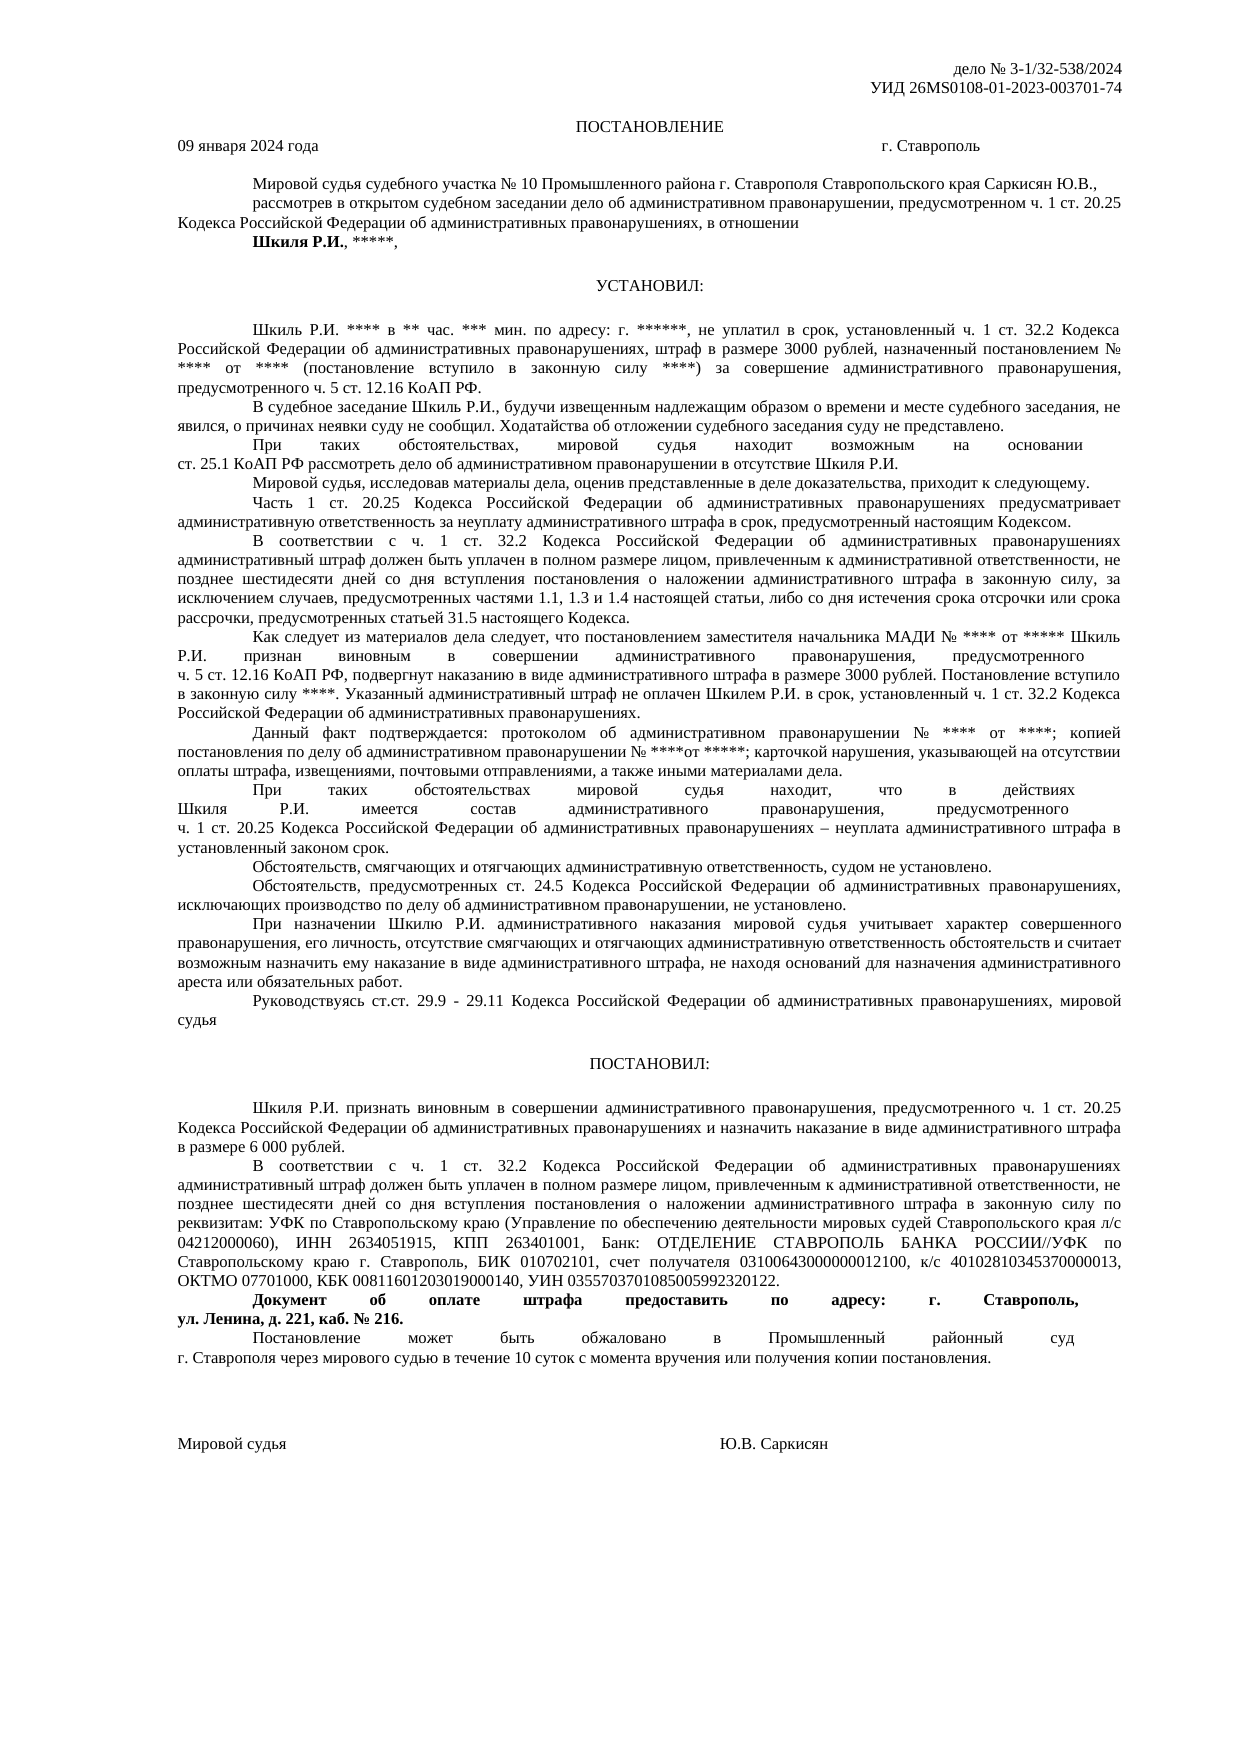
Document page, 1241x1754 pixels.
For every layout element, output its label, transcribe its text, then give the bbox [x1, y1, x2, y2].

text Шкиля Р.И. признать виновным в совершении административного правонарушения, предусмотренного ч. 1 ст. 20.25 Кодекса Российской Федерации об административных правонарушениях и назначить наказание в виде административного штрафа в размере 6 000 рублей. [177, 1098, 1122, 1156]
text Как следует из материалов дела следует, что постановлением заместителя начальника МАДИ № **** от ***** Шкиль Р.И. признан виновным в совершении административного правонарушения, предусмотренного ч. 5 ст. 12.16 КоАП РФ, подвергнут наказанию в виде административного штрафа в размере 3000 рублей. Постановление вступило в законную силу ****. Указанный административный штраф не оплачен Шкилем Р.И. в срок, установленный ч. 1 ст. 32.2 Кодекса Российской Федерации об административных правонарушениях. [177, 627, 1122, 722]
text Мировой судья Ю.В. Саркисян [177, 1434, 1122, 1453]
text Обстоятельств, смягчающих и отягчающих административную ответственность, судом не установлено. [177, 857, 1122, 876]
text При назначении Шкилю Р.И. административного наказания мировой судья учитывает характер совершенного правонарушения, его личность, отсутствие смягчающих и отягчающих административную ответственность обстоятельств и считает возможным назначить ему наказание в виде административного штрафа, не находя оснований для назначения административного ареста или обязательных работ. [177, 914, 1122, 991]
text Мировой судья, исследовав материалы дела, оценив представленные в деле доказательства, приходит к следующему. [177, 473, 1122, 492]
text В соответствии с ч. 1 ст. 32.2 Кодекса Российской Федерации об административных правонарушениях административный штраф должен быть уплачен в полном размере лицом, привлеченным к административной ответственности, не позднее шестидесяти дней со дня вступления постановления о наложении административного штрафа в законную силу, за исключением случаев, предусмотренных частями 1.1, 1.3 и 1.4 настоящей статьи, либо со дня истечения срока отсрочки или срока рассрочки, предусмотренных статьей 31.5 настоящего Кодекса. [177, 531, 1122, 627]
text рассмотрев в открытом судебном заседании дело об административном правонарушении, предусмотренном ч. 1 ст. 20.25 Кодекса Российской Федерации об административных правонарушениях, в отношении [177, 193, 1122, 232]
text 09 января 2024 года г. Ставрополь [177, 136, 1122, 155]
text Шкиль Р.И. **** в ** час. *** мин. по адресу: г. ******, не уплатил в срок, установленный ч. 1 ст. 32.2 Кодекса Российской Федерации об административных правонарушениях, штраф в размере 3000 рублей, назначенный постановлением № **** от **** (постановление вступило в законную силу ****) за совершение административного правонарушения, предусмотренного ч. 5 ст. 12.16 КоАП РФ. [177, 320, 1122, 397]
text дело № 3-1/32-538/2024 УИД 26MS0108-01-2023-003701-74 [177, 59, 1122, 97]
text Шкиля Р.И., *****, [177, 232, 1122, 251]
text Постановление может быть обжаловано в Промышленный районный суд г. Ставрополя через мирового судью в течение 10 суток с момента вручения или получения копии постановления. [177, 1328, 1122, 1367]
text Обстоятельств, предусмотренных ст. 24.5 Кодекса Российской Федерации об административных правонарушениях, исключающих производство по делу об административном правонарушении, не установлено. [177, 876, 1122, 914]
text Документ об оплате штрафа предоставить по адресу: г. Ставрополь, ул. Ленина, д. 221, каб. № 216. [177, 1290, 1122, 1328]
text При таких обстоятельствах, мировой судья находит возможным на основании ст. 25.1 КоАП РФ рассмотреть дело об административном правонарушении в отсутствие Шкиля Р.И. [177, 435, 1122, 473]
text ПОСТАНОВИЛ: [177, 1054, 1122, 1073]
text УСТАНОВИЛ: [177, 276, 1122, 295]
text Данный факт подтверждается: протоколом об административном правонарушении № **** от ****; копией постановления по делу об административном правонарушении № ****от *****; карточкой нарушения, указывающей на отсутствии оплаты штрафа, извещениями, почтовыми отправлениями, а также иными материалами дела. [177, 722, 1122, 780]
text ПОСТАНОВЛЕНИЕ [177, 117, 1122, 136]
text В соответствии с ч. 1 ст. 32.2 Кодекса Российской Федерации об административных правонарушениях административный штраф должен быть уплачен в полном размере лицом, привлеченным к административной ответственности, не позднее шестидесяти дней со дня вступления постановления о наложении административного штрафа в законную силу по реквизитам: УФК по Ставропольскому краю (Управление по обеспечению деятельности мировых судей Ставропольского края л/с 04212000060), ИНН 2634051915, КПП 263401001, Банк: ОТДЕЛЕНИЕ СТАВРОПОЛЬ БАНКА РОССИИ//УФК по Ставропольскому краю г. Ставрополь, БИК 010702101, счет получателя 03100643000000012100, к/с 40102810345370000013, ОКТМО 07701000, КБК 00811601203019000140, УИН 0355703701085005992320122. [177, 1156, 1122, 1290]
text При таких обстоятельствах мировой судья находит, что в действиях Шкиля Р.И. имеется состав административного правонарушения, предусмотренного ч. 1 ст. 20.25 Кодекса Российской Федерации об административных правонарушениях – неуплата административного штрафа в установленный законом срок. [177, 780, 1122, 857]
text Часть 1 ст. 20.25 Кодекса Российской Федерации об административных правонарушениях предусматривает административную ответственность за неуплату административного штрафа в срок, предусмотренный настоящим Кодексом. [177, 492, 1122, 531]
text Руководствуясь ст.ст. 29.9 - 29.11 Кодекса Российской Федерации об административных правонарушениях, мировой судья [177, 991, 1122, 1029]
text В судебное заседание Шкиль Р.И., будучи извещенным надлежащим образом о времени и месте судебного заседания, не явился, о причинах неявки суду не сообщил. Ходатайства об отложении судебного заседания суду не представлено. [177, 397, 1122, 435]
text Мировой судья судебного участка № 10 Промышленного района г. Ставрополя Ставропольского края Саркисян Ю.В., [177, 174, 1122, 193]
